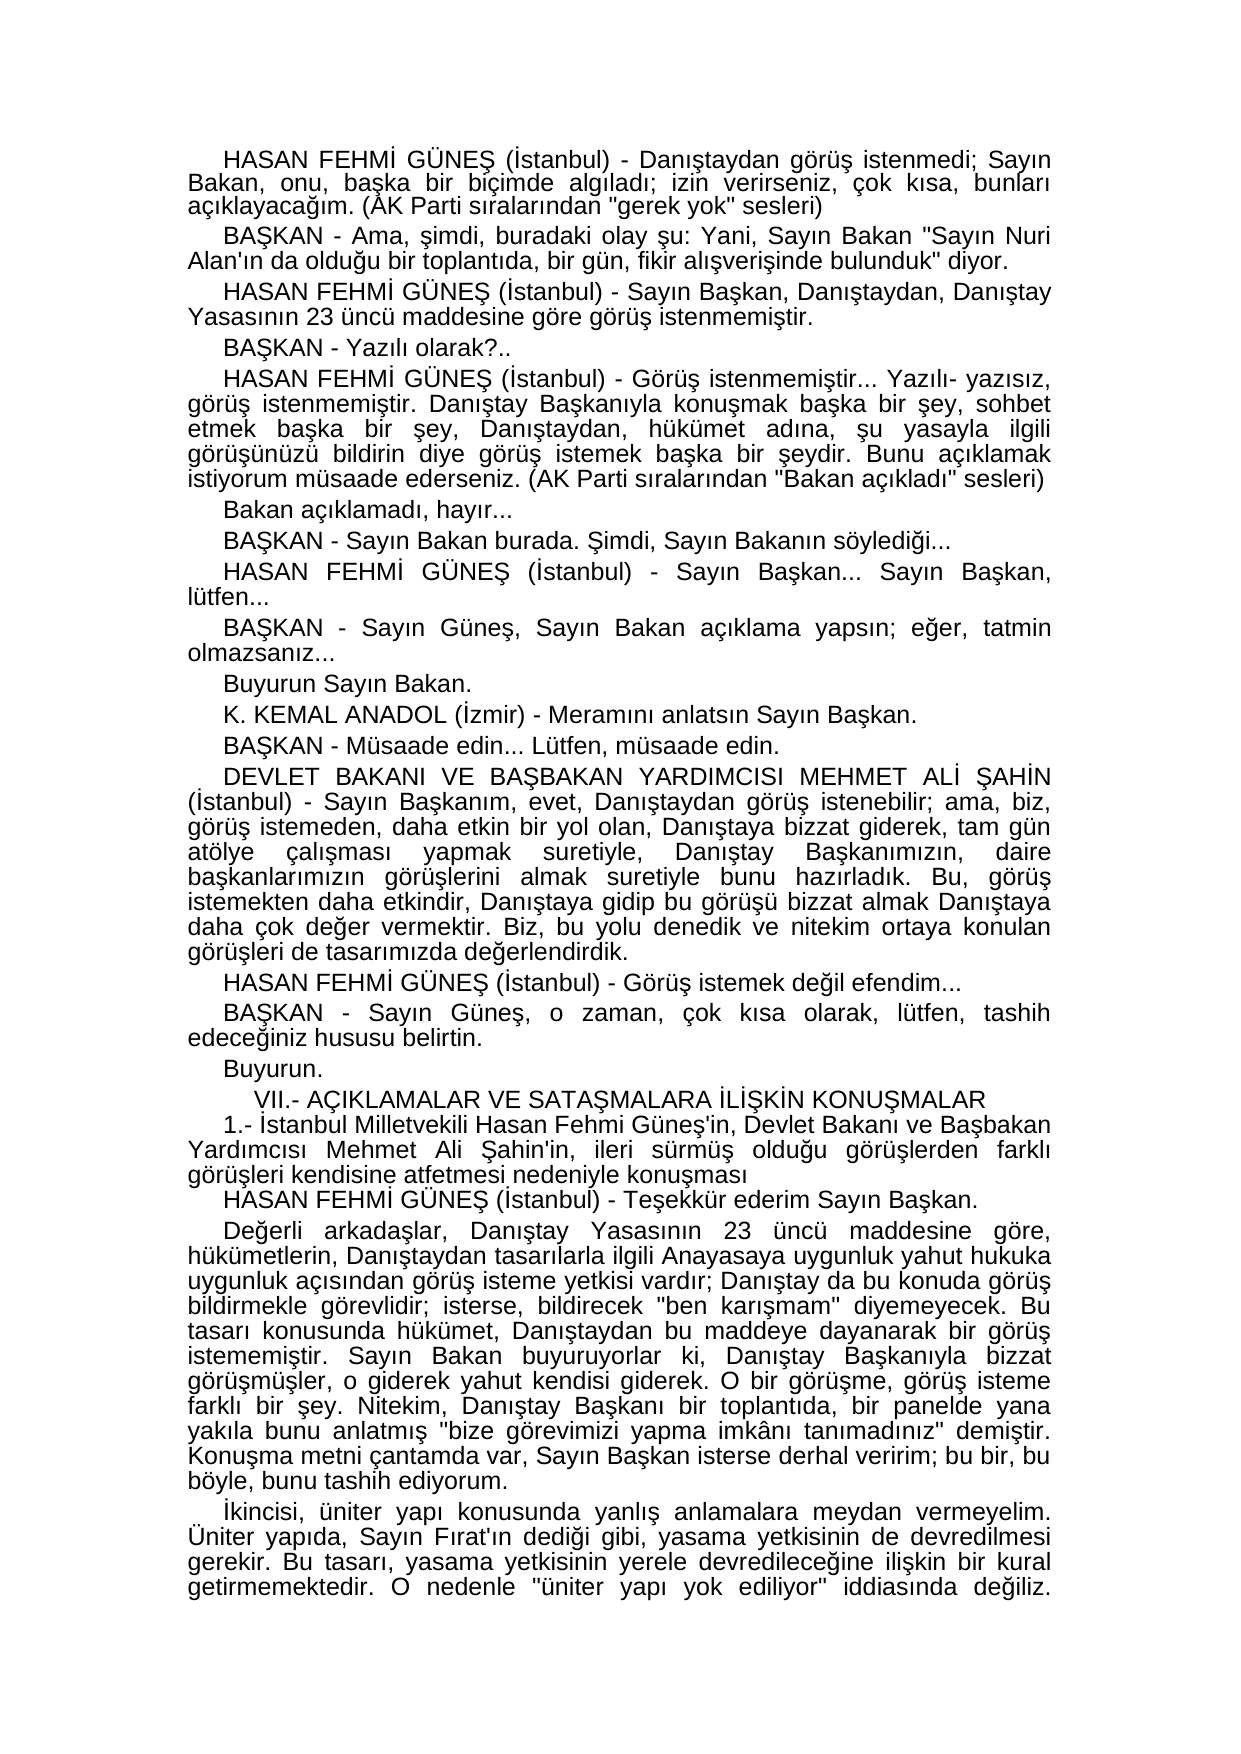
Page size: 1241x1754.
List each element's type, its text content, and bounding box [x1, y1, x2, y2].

text BAŞKAN - Sayın Güneş, o zaman, çok kısa olarak, lütfen, tashih edeceğiniz hususu belirtin. [187, 1002, 1053, 1052]
text HASAN FEHMİ GÜNEŞ (İstanbul) - Danıştaydan görüş istenmedi; Sayın Bakan, onu, başka bir biçimde algıladı; izin verirseniz, çok kısa, bunları açıklayacağım. (AK Parti sıralarından "gerek yok" sesleri) [187, 150, 1053, 219]
text BAŞKAN - Sayın Bakan burada. Şimdi, Sayın Bakanın söylediği... [187, 529, 1053, 554]
text HASAN FEHMİ GÜNEŞ (İstanbul) - Sayın Başkan... Sayın Başkan, lütfen... [187, 560, 1053, 610]
text Değerli arkadaşlar, Danıştay Yasasının 23 üncü maddesine göre, hükümetlerin, Danıştaydan tasarılarla ilgili Anayasaya uygunluk yahut hukuka uygunluk açısından görüş isteme yetkisi vardır; Danıştay da bu konuda görüş bildirmekle görevlidir; isterse, bildirecek "ben karışmam" diyemeyecek. Bu tasarı konusunda hükümet, Danıştaydan bu maddeye dayanarak bir görüş istememiştir. Sayın Bakan buyuruyorlar ki, Danıştay Başkanıyla bizzat görüşmüşler, o giderek yahut kendisi giderek. O bir görüşme, görüş isteme farklı bir şey. Nitekim, Danıştay Başkanı bir toplantıda, bir panelde yana yakıla bunu anlatmış "bize görevimizi yapma imkânı tanımadınız" demiştir. Konuşma metni çantamda var, Sayın Başkan isterse derhal veririm; bu bir, bu böyle, bunu tashih ediyorum. [187, 1220, 1053, 1495]
text BAŞKAN - Yazılı olarak?.. [187, 337, 1053, 362]
text Buyurun. [187, 1058, 1053, 1083]
text HASAN FEHMİ GÜNEŞ (İstanbul) - Görüş istenmemiştir... Yazılı- yazısız, görüş istenmemiştir. Danıştay Başkanıyla konuşmak başka bir şey, sohbet etmek başka bir şey, Danıştaydan, hükümet adına, şu yasayla ilgili görüşünüzü bildirin diye görüş istemek başka bir şeydir. Bunu açıklamak istiyorum müsaade ederseniz. (AK Parti sıralarından "Bakan açıkladı" sesleri) [187, 367, 1053, 492]
text BAŞKAN - Ama, şimdi, buradaki olay şu: Yani, Sayın Bakan "Sayın Nuri Alan'ın da olduğu bir toplantıda, bir gün, fikir alışverişinde bulunduk" diyor. [187, 225, 1053, 275]
text HASAN FEHMİ GÜNEŞ (İstanbul) - Teşekkür ederim Sayın Başkan. [187, 1189, 1053, 1214]
text BAŞKAN - Müsaade edin... Lütfen, müsaade edin. [187, 734, 1053, 759]
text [187, 1501, 1053, 1601]
text Buyurun Sayın Bakan. [187, 672, 1053, 697]
text K. KEMAL ANADOL (İzmir) - Meramını anlatsın Sayın Başkan. [187, 703, 1053, 728]
text VII.- AÇIKLAMALAR VE SATAŞMALARA İLİŞKİN KONUŞMALAR [187, 1089, 1053, 1114]
text DEVLET BAKANI VE BAŞBAKAN YARDIMCISI MEHMET ALİ ŞAHİN (İstanbul) - Sayın Başkanım, evet, Danıştaydan görüş istenebilir; ama, biz, görüş istemeden, daha etkin bir yol olan, Danıştaya bizzat giderek, tam gün atölye çalışması yapmak suretiyle, Danıştay Başkanımızın, daire başkanlarımızın görüşlerini almak suretiyle bunu hazırladık. Bu, görüş istemekten daha etkindir, Danıştaya gidip bu görüşü bizzat almak Danıştaya daha çok değer vermektir. Biz, bu yolu denedik ve nitekim ortaya konulan görüşleri de tasarımızda değerlendirdik. [187, 765, 1053, 965]
text Bakan açıklamadı, hayır... [187, 498, 1053, 523]
text BAŞKAN - Sayın Güneş, Sayın Bakan açıklama yapsın; eğer, tatmin olmazsanız... [187, 616, 1053, 666]
text HASAN FEHMİ GÜNEŞ (İstanbul) - Görüş istemek değil efendim... [187, 971, 1053, 996]
text 1.- İstanbul Milletvekili Hasan Fehmi Güneş'in, Devlet Bakanı ve Başbakan Yardımcısı Mehmet Ali Şahin'in, ileri sürmüş olduğu görüşlerden farklı görüşleri kendisine atfetmesi nedeniyle konuşması [187, 1114, 1053, 1189]
text HASAN FEHMİ GÜNEŞ (İstanbul) - Sayın Başkan, Danıştaydan, Danıştay Yasasının 23 üncü maddesine göre görüş istenmemiştir. [187, 281, 1053, 331]
